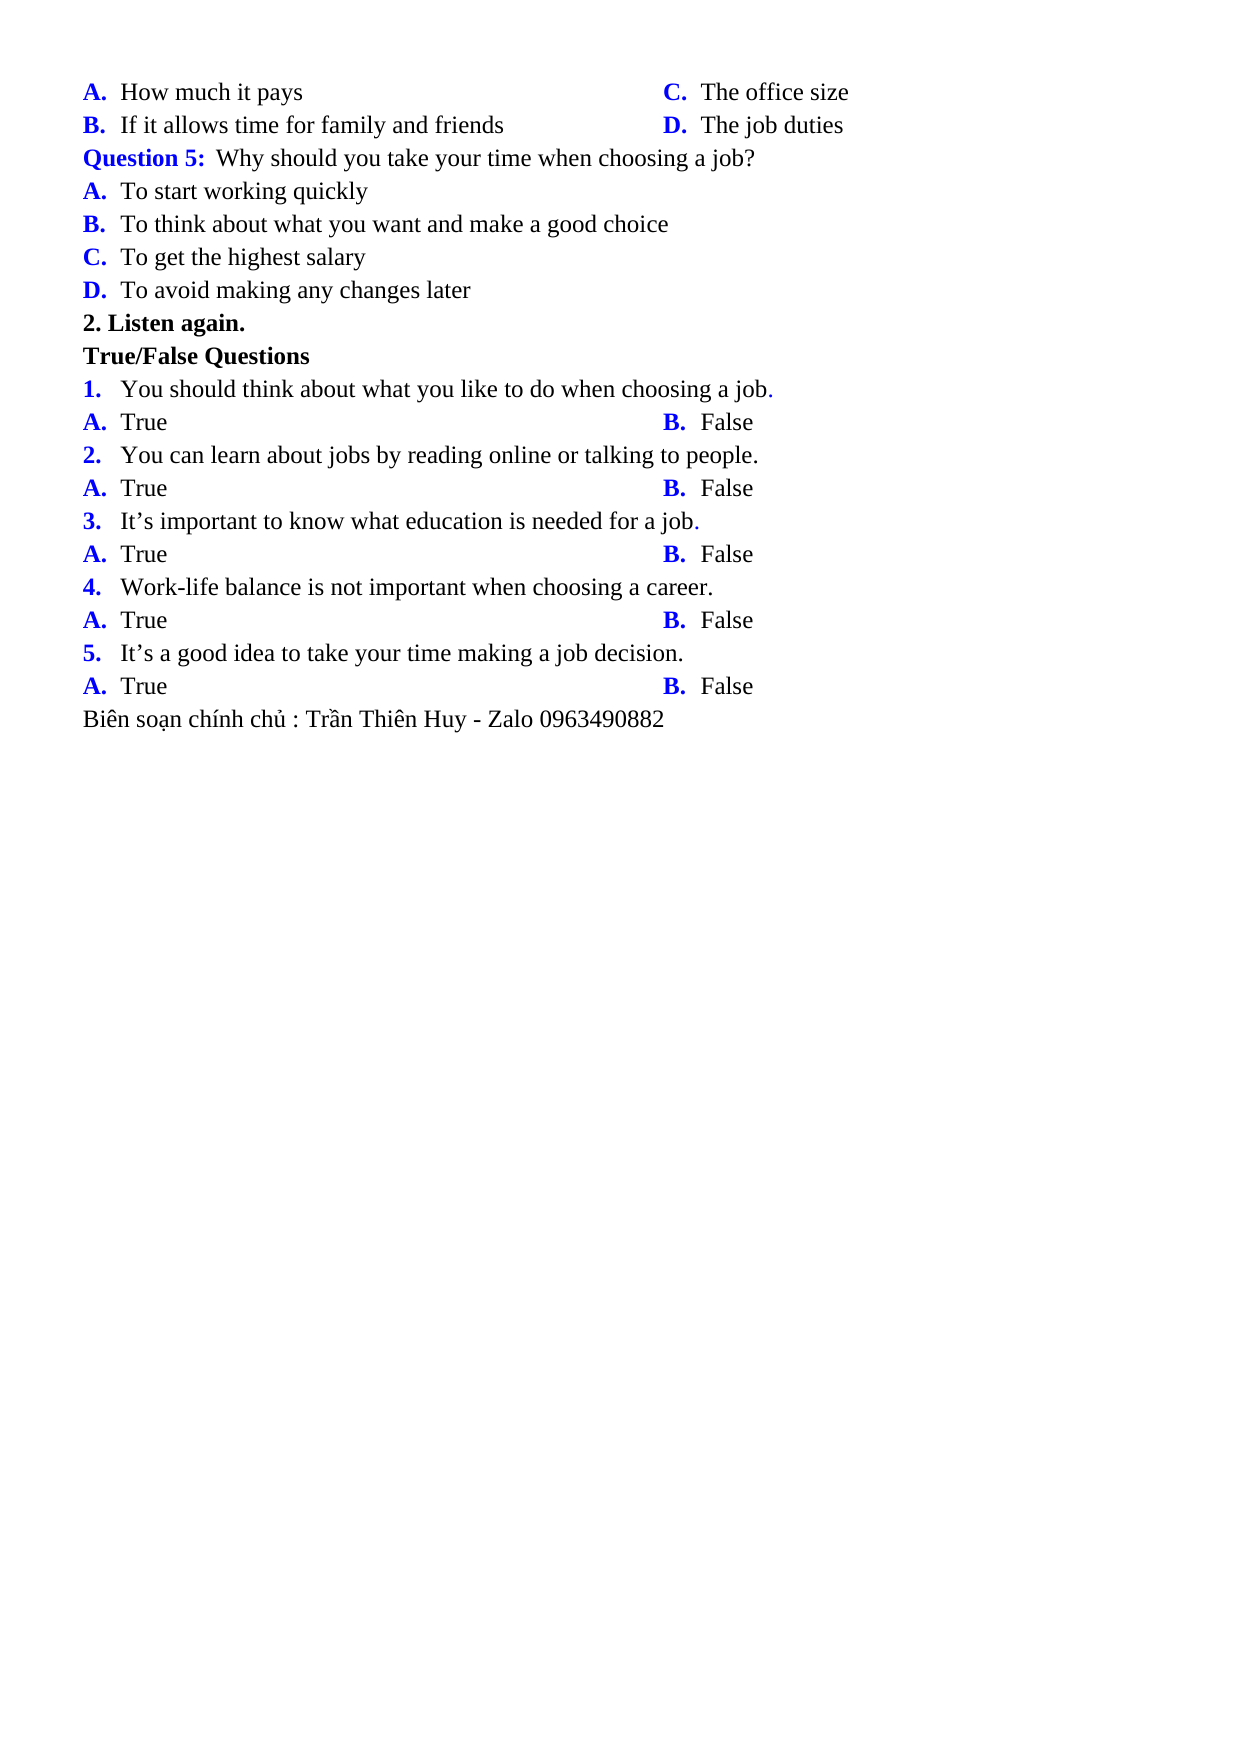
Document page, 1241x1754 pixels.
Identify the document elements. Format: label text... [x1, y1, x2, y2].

list False [663, 407, 1169, 436]
list False [663, 671, 1169, 700]
list Why should you take your time when choosing a job? [83, 143, 1169, 172]
list If it allows time for family and friends [83, 110, 589, 138]
list You can learn about jobs by reading online or talking to people. [83, 440, 1169, 469]
list To avoid making any changes later [83, 275, 1169, 304]
list It’s important to know what education is needed for a job. [83, 506, 1169, 535]
list To start working quickly [83, 176, 1169, 204]
list True [83, 605, 589, 634]
text Biên soạn chính chủ : Trần Thiên Huy - Zalo 0963490882 [83, 704, 1169, 733]
list True [83, 539, 589, 568]
list True [83, 407, 589, 436]
text True/False Questions [83, 341, 1169, 370]
list To think about what you want and make a good choice [83, 209, 1169, 238]
list The office size [663, 77, 1169, 106]
list False [663, 473, 1169, 502]
list True [83, 671, 589, 700]
list To get the highest salary [83, 242, 1169, 271]
list Work-life balance is not important when choosing a career. [83, 572, 1169, 601]
text 2. Listen again. [83, 308, 1169, 337]
list You should think about what you like to do when choosing a job. [83, 374, 1169, 403]
list True [83, 473, 589, 502]
list The job duties [663, 110, 1169, 138]
list False [663, 539, 1169, 568]
list False [663, 605, 1169, 634]
list It’s a good idea to take your time making a job decision. [83, 638, 1169, 667]
list How much it pays [83, 77, 589, 106]
